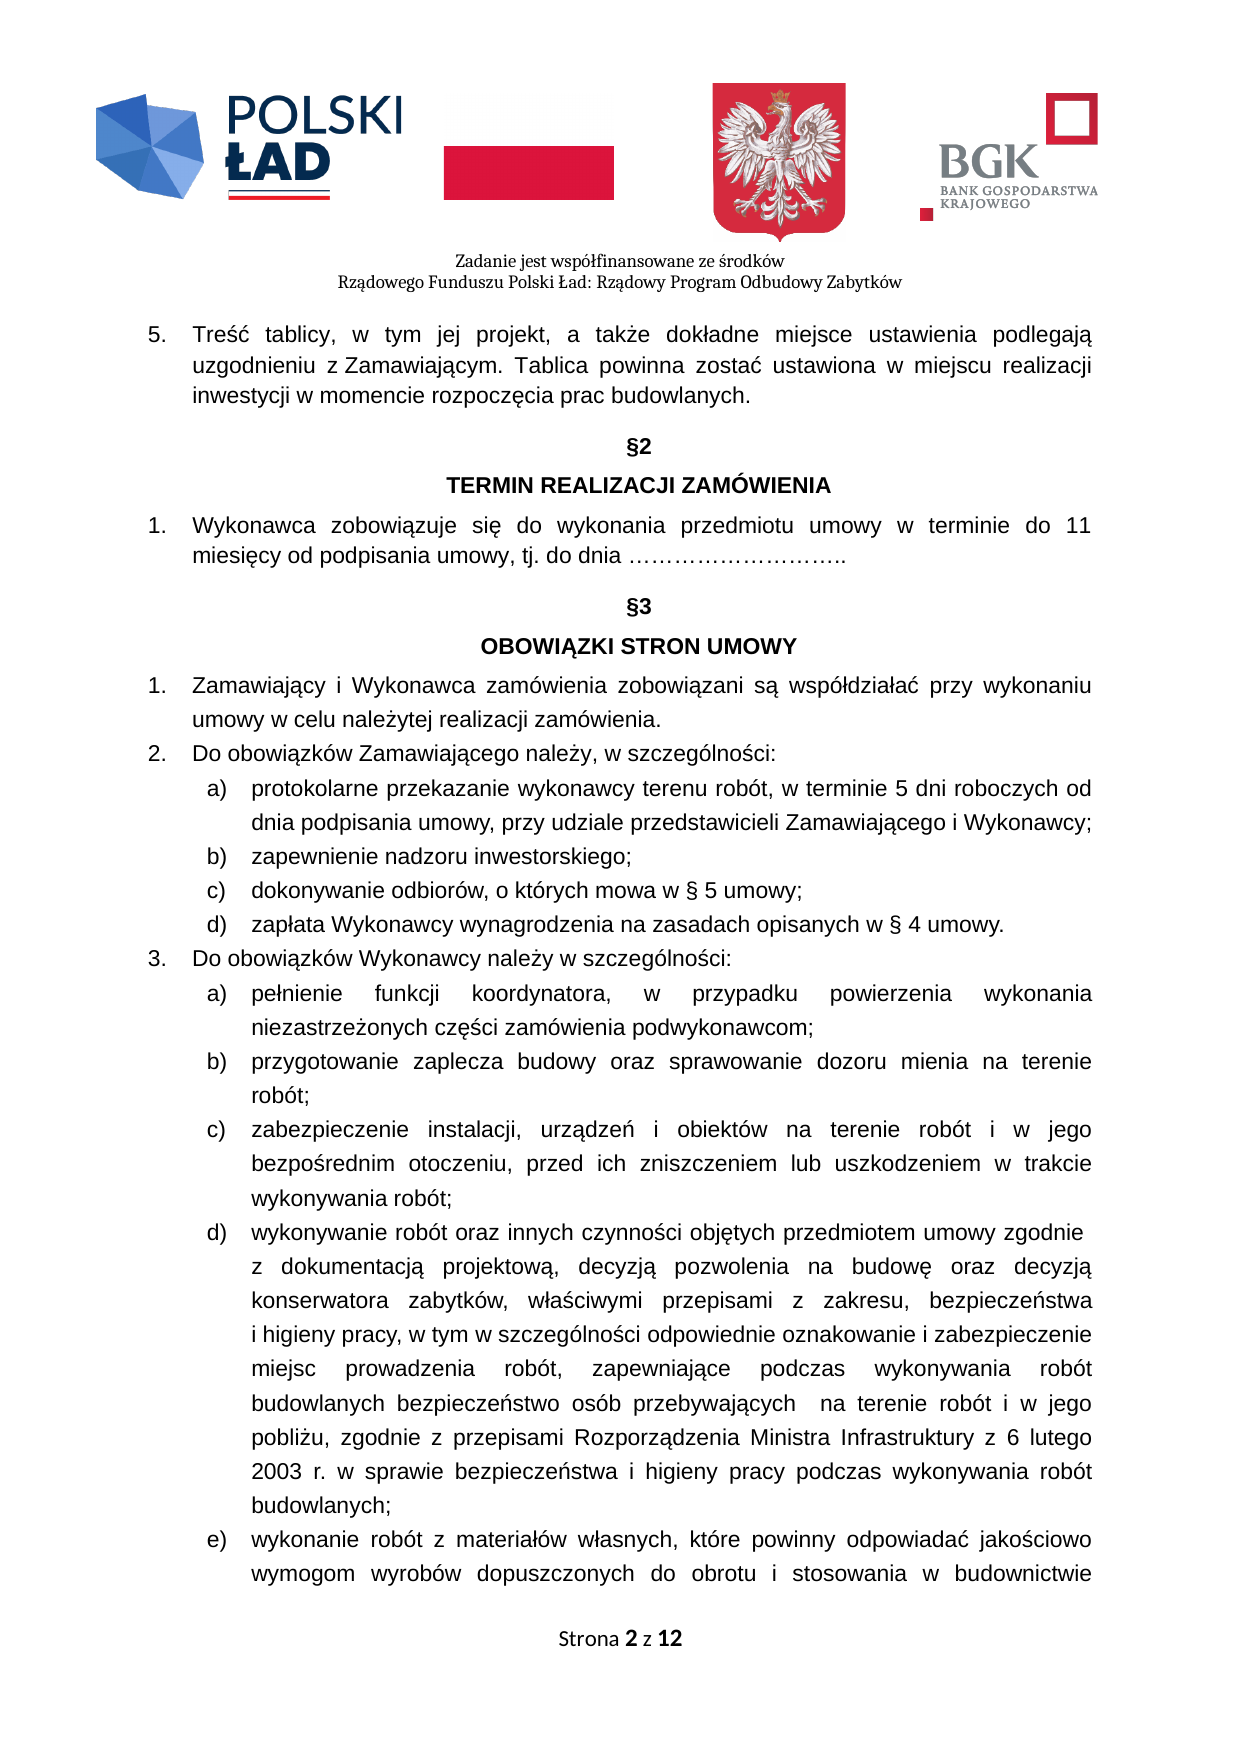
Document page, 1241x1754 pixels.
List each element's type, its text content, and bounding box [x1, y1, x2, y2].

picture [443, 93, 614, 200]
list wykonywanie robót oraz innych czynności objętych przedmiotem umowy zgodnie z dokumentacją projektową, decyzją pozwolenia na budowę oraz decyzją konserwatora zabytków, właściwymi przepisami z zakresu, bezpieczeństwa i higieny pracy, w tym w szczególności odpowiednie oznakowanie i zabezpieczenie miejsc prowadzenia robót, zapewniające podczas wykonywania robót budowlanych bezpieczeństwo osób przebywających na terenie robót i w jego pobliżu, zgodnie z przepisami Rozporządzenia Ministra Infrastruktury z 6 lutego 2003 r. w sprawie bezpieczeństwa i higieny pracy podczas wykonywania robót budowlanych; [207, 1219, 1093, 1518]
text §2 [185, 433, 1093, 459]
list Wykonawca zobowiązuje się do wykonania przedmiotu umowy w terminie do 11 miesięcy od podpisania umowy, tj. do dnia ……………………….. [148, 512, 1093, 568]
list protokolarne przekazanie wykonawcy terenu robót, w terminie 5 dni roboczych od dnia podpisania umowy, przy udziale przedstawicieli Zamawiającego i Wykonawcy; [207, 774, 1093, 835]
list dokonywanie odbiorów, o których mowa w § 5 umowy; [207, 877, 1093, 903]
text §3 [185, 593, 1093, 619]
list Zamawiający i Wykonawca zamówienia zobowiązani są współdziałać przy wykonaniu umowy w celu należytej realizacji zamówienia. [148, 672, 1093, 733]
text OBOWIĄZKI STRON UMOWY [185, 633, 1093, 659]
text TERMIN REALIZACJI ZAMÓWIENIA [185, 472, 1093, 499]
picture [96, 94, 402, 200]
list Do obowiązków Zamawiającego należy, w szczególności: [148, 740, 1093, 767]
list przygotowanie zaplecza budowy oraz sprawowanie dozoru mienia na terenie robót; [207, 1048, 1093, 1108]
list zabezpieczenie instalacji, urządzeń i obiektów na terenie robót i w jego bezpośrednim otoczeniu, przed ich zniszczeniem lub uszkodzeniem w trakcie wykonywania robót; [207, 1116, 1093, 1211]
picture [712, 83, 846, 242]
picture [920, 93, 1098, 221]
list zapewnienie nadzoru inwestorskiego; [207, 843, 1093, 869]
list Treść tablicy, w tym jej projekt, a także dokładne miejsce ustawienia podlegają uzgodnieniu z Zamawiającym. Tablica powinna zostać ustawiona w miejscu realizacji inwestycji w momencie rozpoczęcia prac budowlanych. [148, 321, 1093, 408]
list zapłata Wykonawcy wynagrodzenia na zasadach opisanych w § 4 umowy. [207, 911, 1093, 938]
list pełnienie funkcji koordynatora, w przypadku powierzenia wykonania niezastrzeżonych części zamówienia podwykonawcom; [207, 979, 1093, 1040]
list Do obowiązków Wykonawcy należy w szczególności: [148, 945, 1093, 972]
